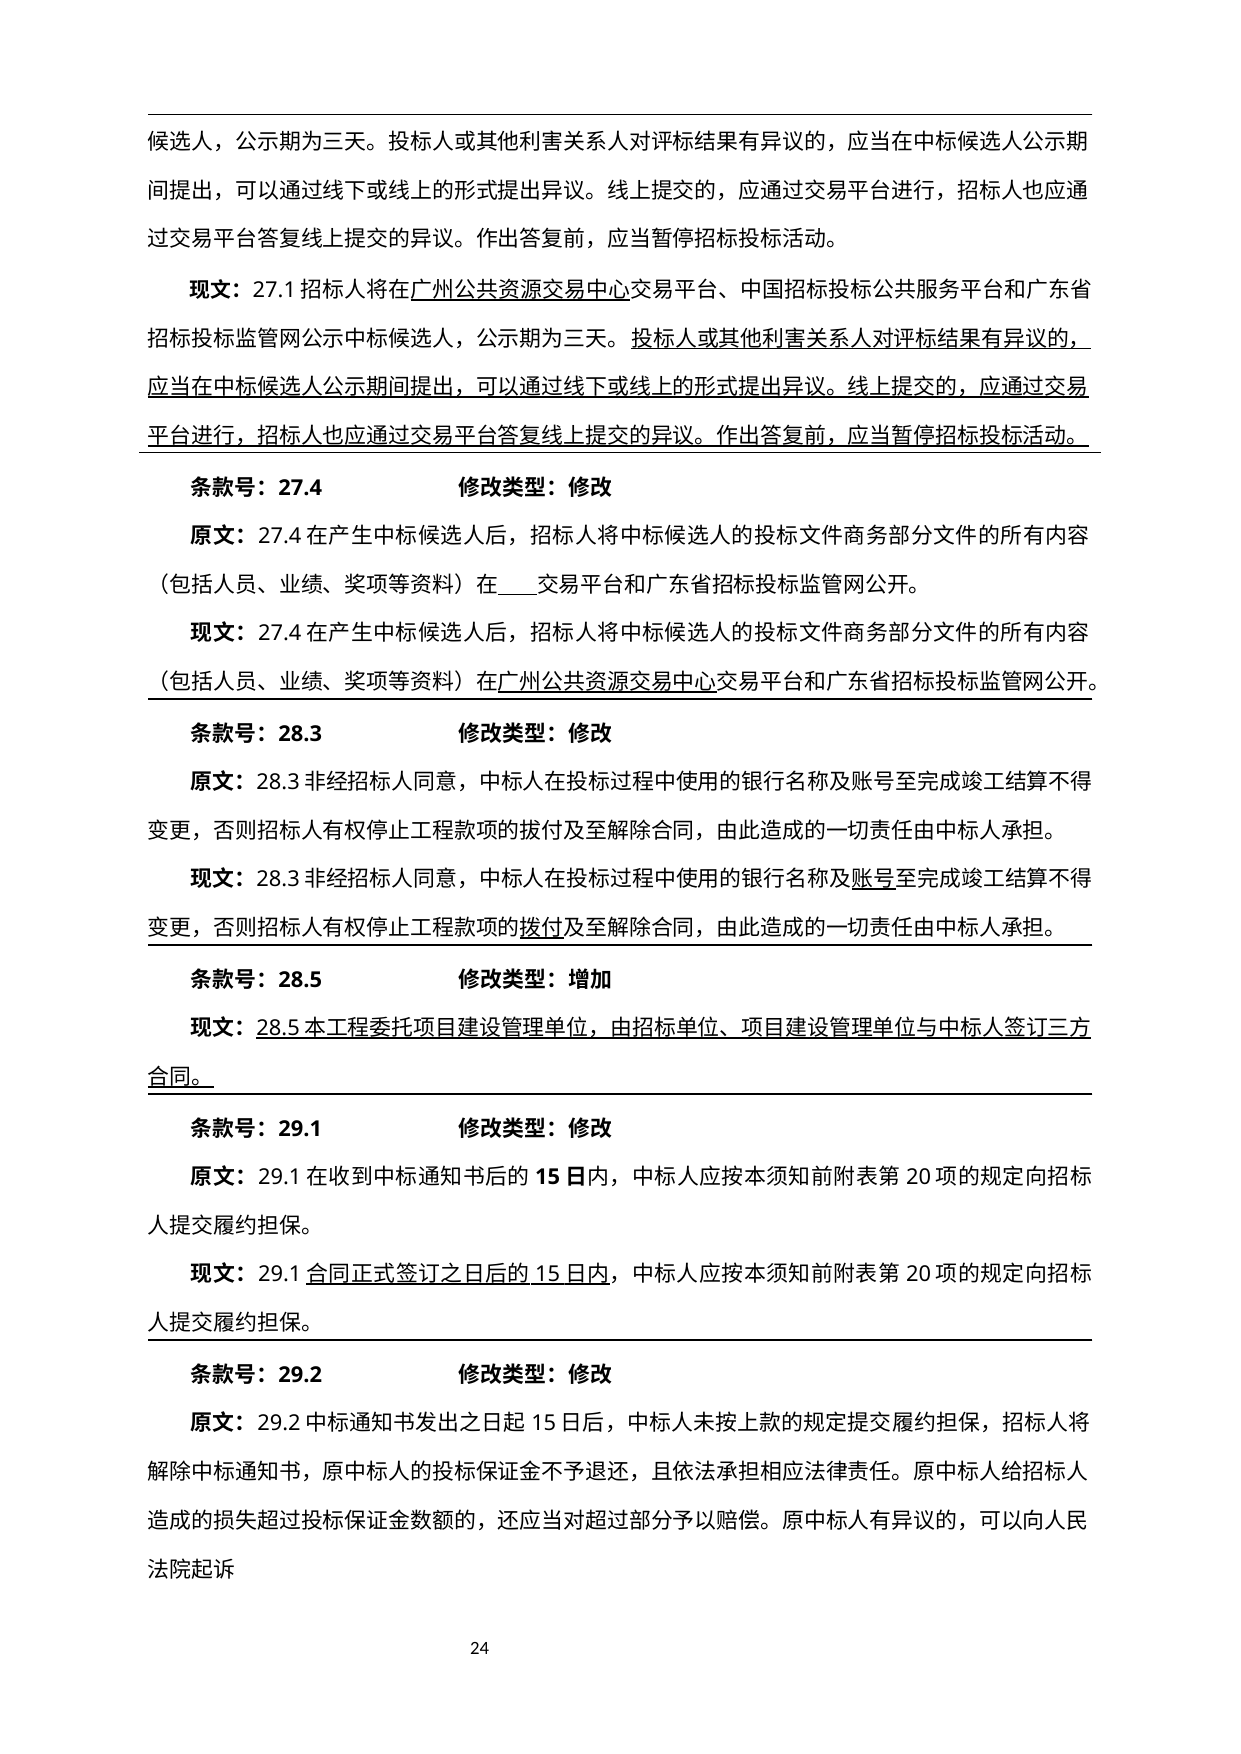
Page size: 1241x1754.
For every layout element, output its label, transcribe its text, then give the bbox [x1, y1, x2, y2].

text 现文：29.1合同正式签订之日后的15日内，中标人应按本须知前附表第20项的规定向招标人提交履约担保。 [148, 1256, 1092, 1339]
text 原文：28.3非经招标人同意，中标人在投标过程中使用的银行名称及账号至完成竣工结算不得变更，否则招标人有权停止工程款项的拔付及至解除合同，由此造成的一切责任由中标人承担。 [148, 764, 1092, 845]
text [148, 123, 1092, 253]
text 现文：27.1招标人将在广州公共资源交易中心交易平台、中国招标投标公共服务平台和广东省招标投标监管网公示中标候选人，公示期为三天。投标人或其他利害关系人对评标结果有异议的，应当在中标候选人公示期间提出，可以通过线下或线上的形式提出异议。线上提交的，应通过交易平台进行，招标人也应通过交易平台答复线上提交的异议。作出答复前，应当暂停招标投标活动。 [139, 269, 1101, 452]
text 条款号：28.3 修改类型：修改 [148, 715, 1092, 748]
text 原文：29.2中标通知书发出之日起15日后，中标人未按上款的规定提交履约担保，招标人将解除中标通知书，原中标人的投标保证金不予退还，且依法承担相应法律责任。原中标人给招标人造成的损失超过投标保证金数额的，还应当对超过部分予以赔偿。原中标人有异议的，可以向人民法院起诉 [148, 1405, 1092, 1584]
text 条款号：29.1 修改类型：修改 [148, 1111, 1092, 1143]
text 条款号：27.4 修改类型：修改 [148, 469, 1092, 502]
text 条款号：29.2 修改类型：修改 [148, 1357, 1092, 1389]
text 原文：27.4在产生中标候选人后，招标人将中标候选人的投标文件商务部分文件的所有内容（包括人员、业绩、奖项等资料）在 交易平台和广东省招标投标监管网公开。 [148, 517, 1092, 599]
text 条款号：28.5 修改类型：增加 [148, 961, 1092, 994]
text 现文：27.4在产生中标候选人后，招标人将中标候选人的投标文件商务部分文件的所有内容（包括人员、业绩、奖项等资料）在广州公共资源交易中心交易平台和广东省招标投标监管网公开。 [148, 614, 1092, 698]
text 原文：29.1在收到中标通知书后的15日内，中标人应按本须知前附表第20项的规定向招标人提交履约担保。 [148, 1159, 1092, 1240]
text 现文：28.5本工程委托项目建设管理单位，由招标单位、项目建设管理单位与中标人签订三方合同。 [148, 1010, 1092, 1093]
text 现文：28.3非经招标人同意，中标人在投标过程中使用的银行名称及账号至完成竣工结算不得变更，否则招标人有权停止工程款项的拨付及至解除合同，由此造成的一切责任由中标人承担。 [148, 861, 1092, 944]
